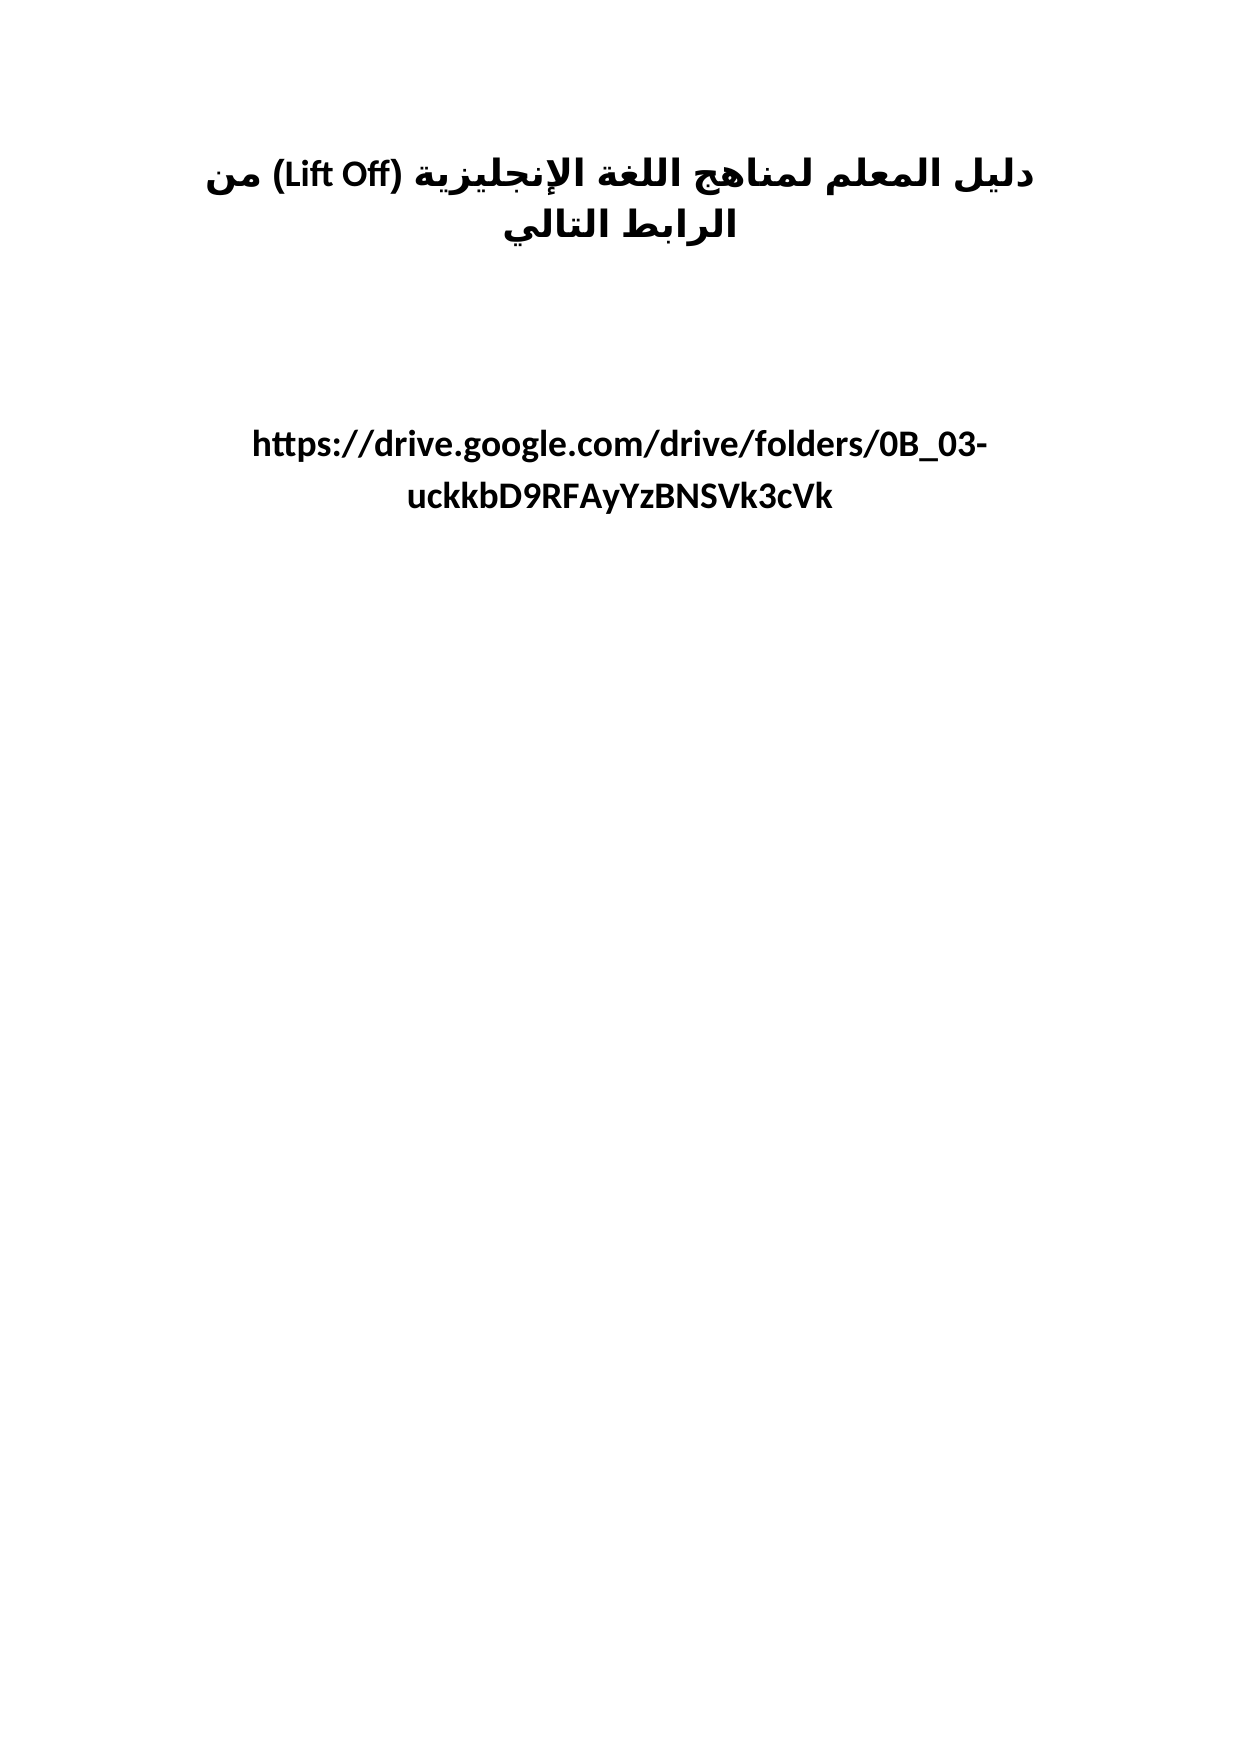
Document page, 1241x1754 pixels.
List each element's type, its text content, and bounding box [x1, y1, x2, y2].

text https://drive.google.com/drive/folders/0B_03-uckkbD9RFAyYzBNSVk3cVk [187, 420, 1053, 518]
text دليل المعلم لمناهج اللغة الإنجليزية (Lift Off) من الرابط التالي [187, 150, 1053, 245]
